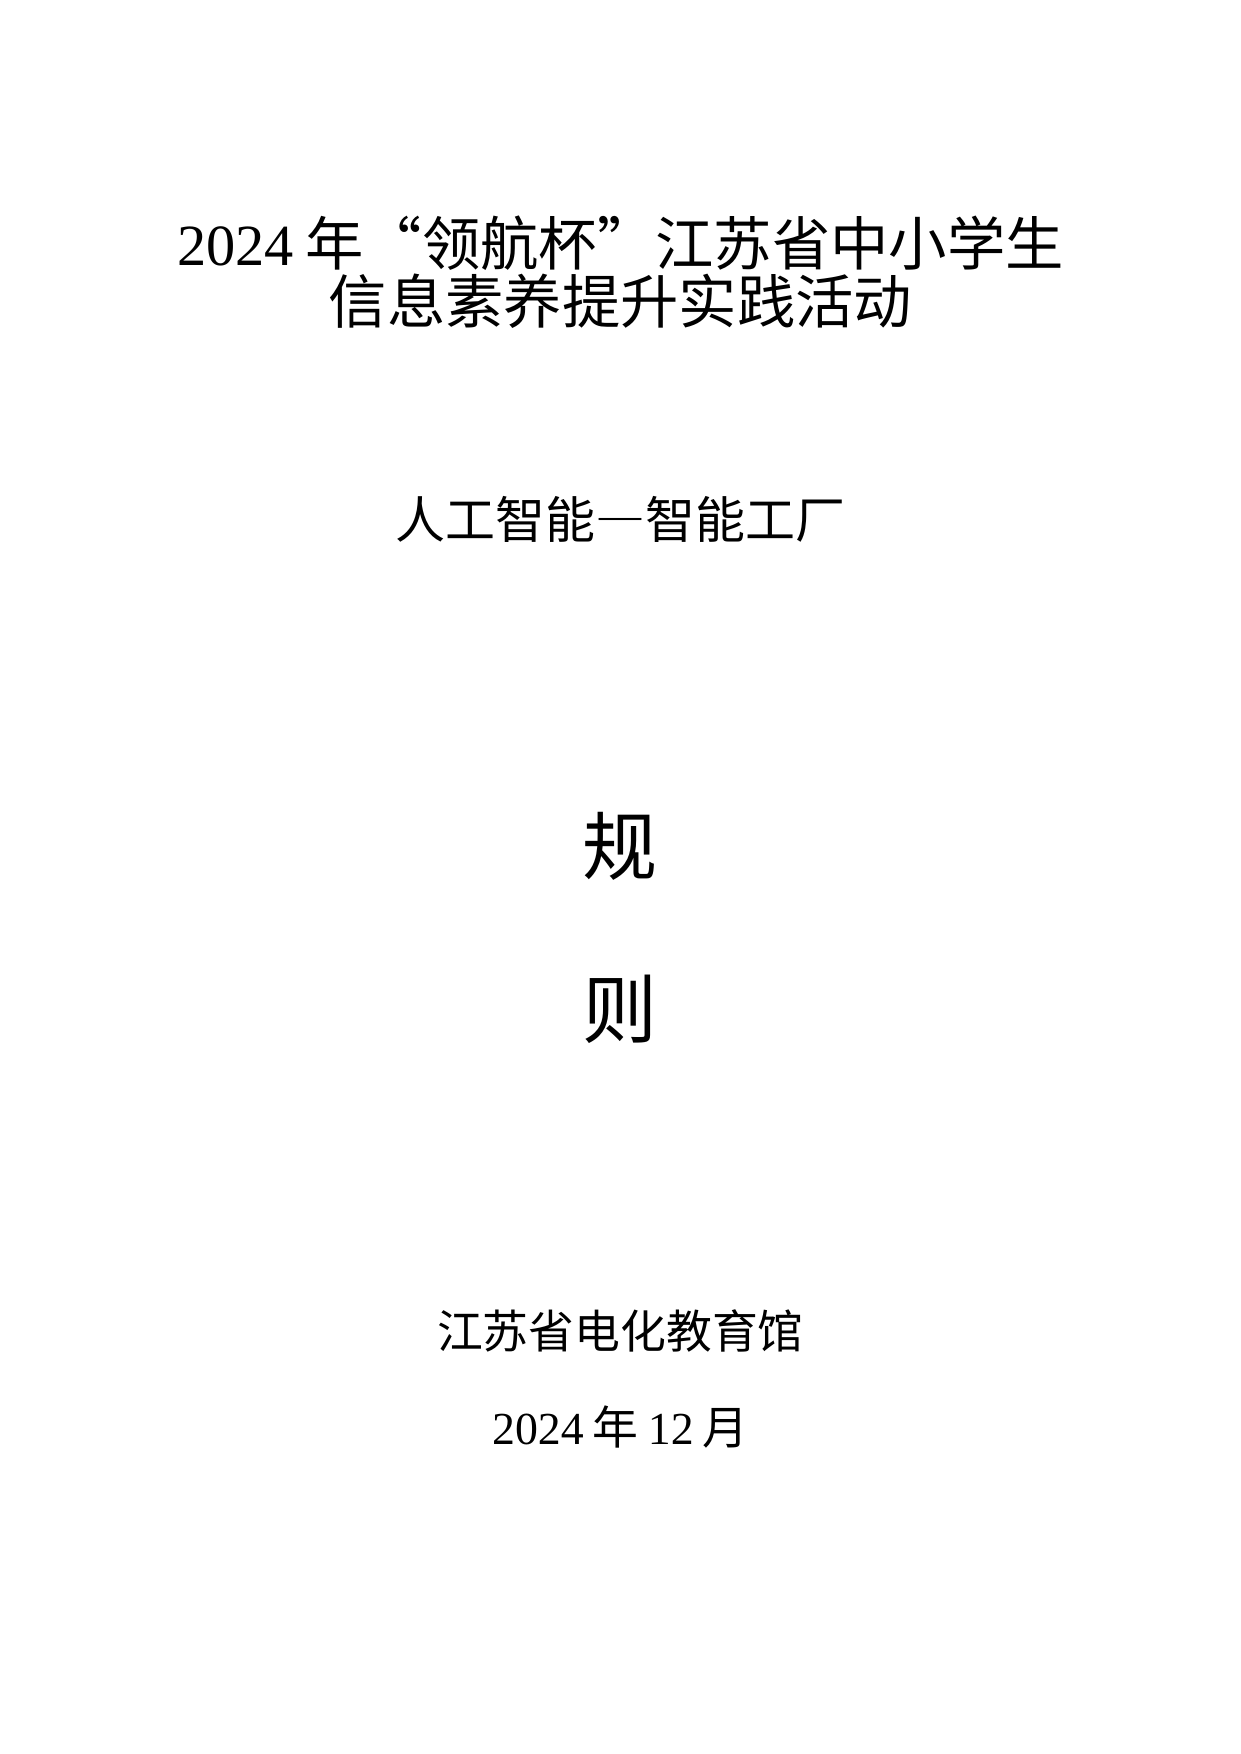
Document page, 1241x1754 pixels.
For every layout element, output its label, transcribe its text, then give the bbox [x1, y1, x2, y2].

text 规 [159, 787, 1081, 896]
text 人工智能—智能工厂 [159, 480, 1081, 552]
text 信息素养提升实践活动 [159, 277, 1081, 335]
text 则 [159, 950, 1081, 1059]
text 江苏省电化教育馆 [159, 1295, 1081, 1362]
text 2024年“领航杯”江苏省中小学生 [159, 218, 1081, 277]
text 2024年12月 [159, 1395, 1081, 1457]
